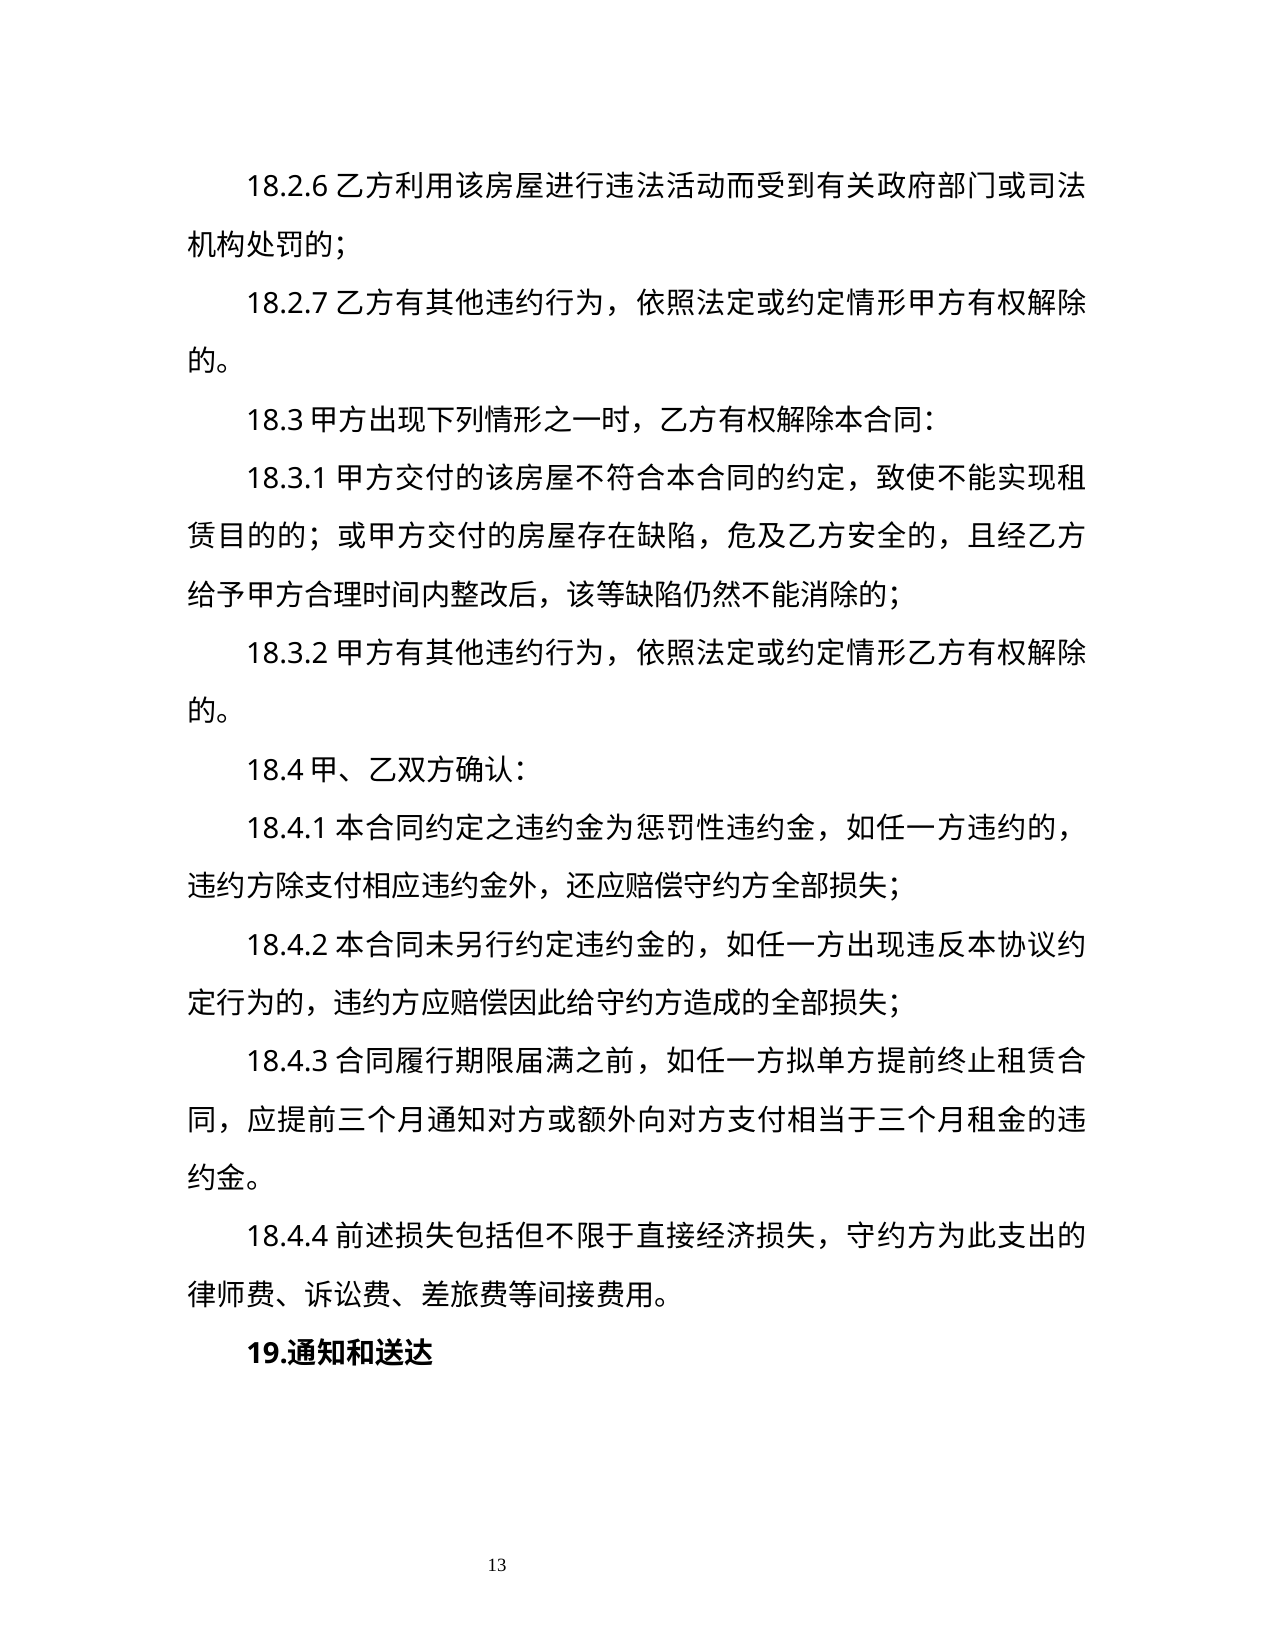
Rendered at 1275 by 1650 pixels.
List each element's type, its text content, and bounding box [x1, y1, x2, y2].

text 18.4.4前述损失包括但不限于直接经济损失，守约方为此支出的律师费、诉讼费、差旅费等间接费用。 [187, 1200, 1087, 1317]
text 18.3.1甲方交付的该房屋不符合本合同的约定，致使不能实现租赁目的的；或甲方交付的房屋存在缺陷，危及乙方安全的，且经乙方给予甲方合理时间内整改后，该等缺陷仍然不能消除的； [187, 442, 1087, 617]
text 18.2.6乙方利用该房屋进行违法活动而受到有关政府部门或司法机构处罚的； [187, 150, 1087, 267]
text 18.4甲、乙双方确认： [187, 733, 1087, 792]
text 18.3.2甲方有其他违约行为，依照法定或约定情形乙方有权解除的。 [187, 617, 1087, 733]
subtitle 19.通知和送达 [187, 1317, 1087, 1375]
text 18.2.7乙方有其他违约行为，依照法定或约定情形甲方有权解除的。 [187, 267, 1087, 383]
text 18.4.1本合同约定之违约金为惩罚性违约金，如任一方违约的，违约方除支付相应违约金外，还应赔偿守约方全部损失； [187, 792, 1087, 908]
text 18.4.3合同履行期限届满之前，如任一方拟单方提前终止租赁合同，应提前三个月通知对方或额外向对方支付相当于三个月租金的违约金。 [187, 1025, 1087, 1200]
text 18.4.2本合同未另行约定违约金的，如任一方出现违反本协议约定行为的，违约方应赔偿因此给守约方造成的全部损失； [187, 908, 1087, 1025]
text 18.3甲方出现下列情形之一时，乙方有权解除本合同： [187, 383, 1087, 442]
